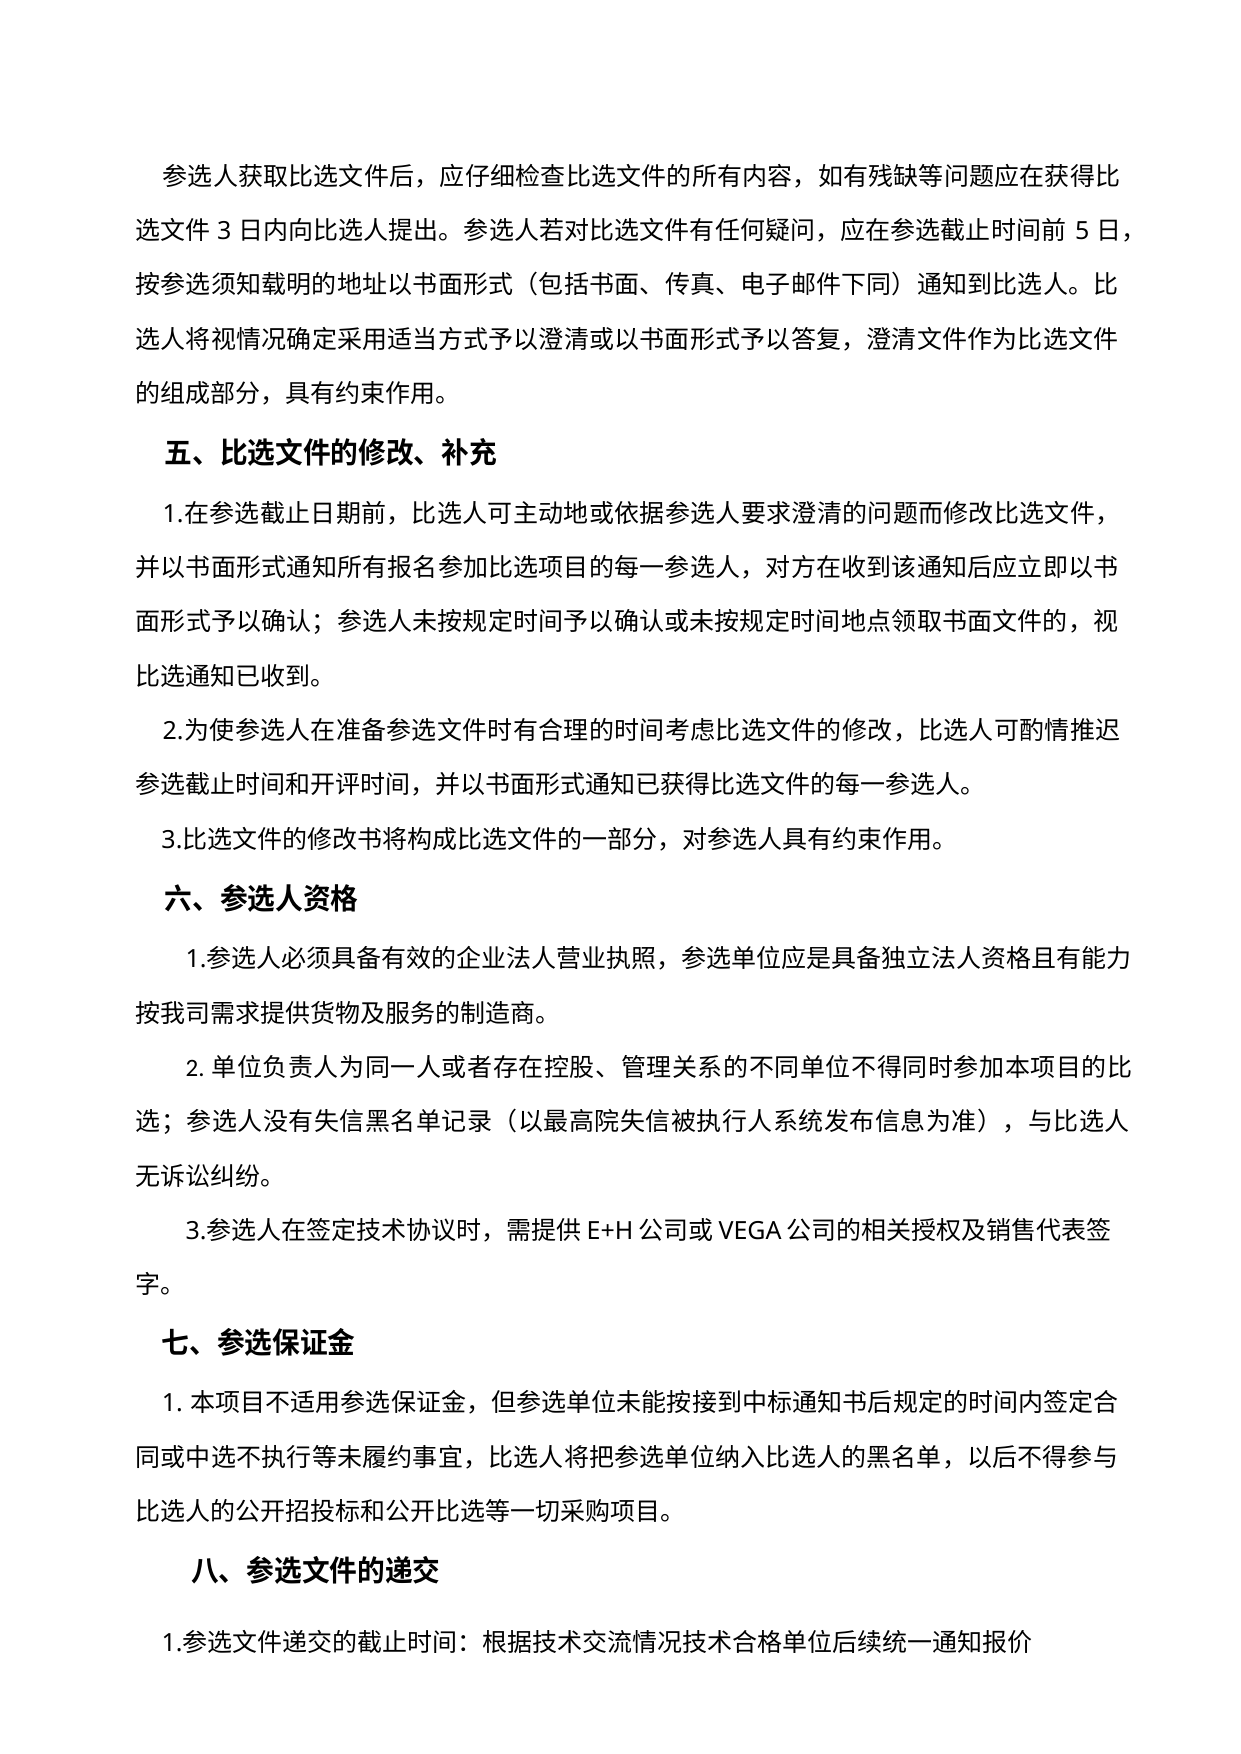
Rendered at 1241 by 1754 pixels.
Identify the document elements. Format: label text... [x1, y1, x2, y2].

text 七、参选保证金 [135, 1319, 1121, 1362]
text 2.为使参选人在准备参选文件时有合理的时间考虑比选文件的修改，比选人可酌情推迟参选截止时间和开评时间，并以书面形式通知已获得比选文件的每一参选人。 [135, 711, 1121, 801]
text 3.比选文件的修改书将构成比选文件的一部分，对参选人具有约束作用。 [135, 819, 1121, 856]
text 1.在参选截止日期前，比选人可主动地或依据参选人要求澄清的问题而修改比选文件，并以书面形式通知所有报名参加比选项目的每一参选人，对方在收到该通知后应立即以书面形式予以确认；参选人未按规定时间予以确认或未按规定时间地点领取书面文件的，视比选通知已收到。 [135, 493, 1121, 692]
text 1.参选人必须具备有效的企业法人营业执照，参选单位应是具备独立法人资格且有能力按我司需求提供货物及服务的制造商。 [135, 939, 1134, 1029]
text 五、比选文件的修改、补充 [135, 430, 1134, 472]
text 六、参选人资格 [135, 875, 1134, 918]
subtitle 1.参选文件递交的截止时间：根据技术交流情况技术合格单位后续统一通知报价 [135, 1622, 1123, 1658]
text 参选人获取比选文件后，应仔细检查比选文件的所有内容，如有残缺等问题应在获得比选文件 3 日内向比选人提出。参选人若对比选文件有任何疑问，应在参选截止时间前 5 日，按参选须知载明的地址以书面形式（包括书面、传真、电子邮件下同）通知到比选人。比选人将视情况确定采用适当方式予以澄清或以书面形式予以答复，澄清文件作为比选文件的组成部分，具有约束作用。 [135, 156, 1121, 410]
text 2. 单位负责人为同一人或者存在控股、管理关系的不同单位不得同时参加本项目的比选；参选人没有失信黑名单记录（以最高院失信被执行人系统发布信息为准），与比选人无诉讼纠纷。 [135, 1047, 1134, 1192]
text 1. 本项目不适用参选保证金，但参选单位未能按接到中标通知书后规定的时间内签定合同或中选不执行等未履约事宜，比选人将把参选单位纳入比选人的黑名单，以后不得参与比选人的公开招投标和公开比选等一切采购项目。 [135, 1383, 1121, 1528]
text 3.参选人在签定技术协议时，需提供E+H公司或VEGA公司的相关授权及销售代表签字。 [135, 1211, 1134, 1301]
text 八、参选文件的递交 [135, 1547, 1134, 1590]
